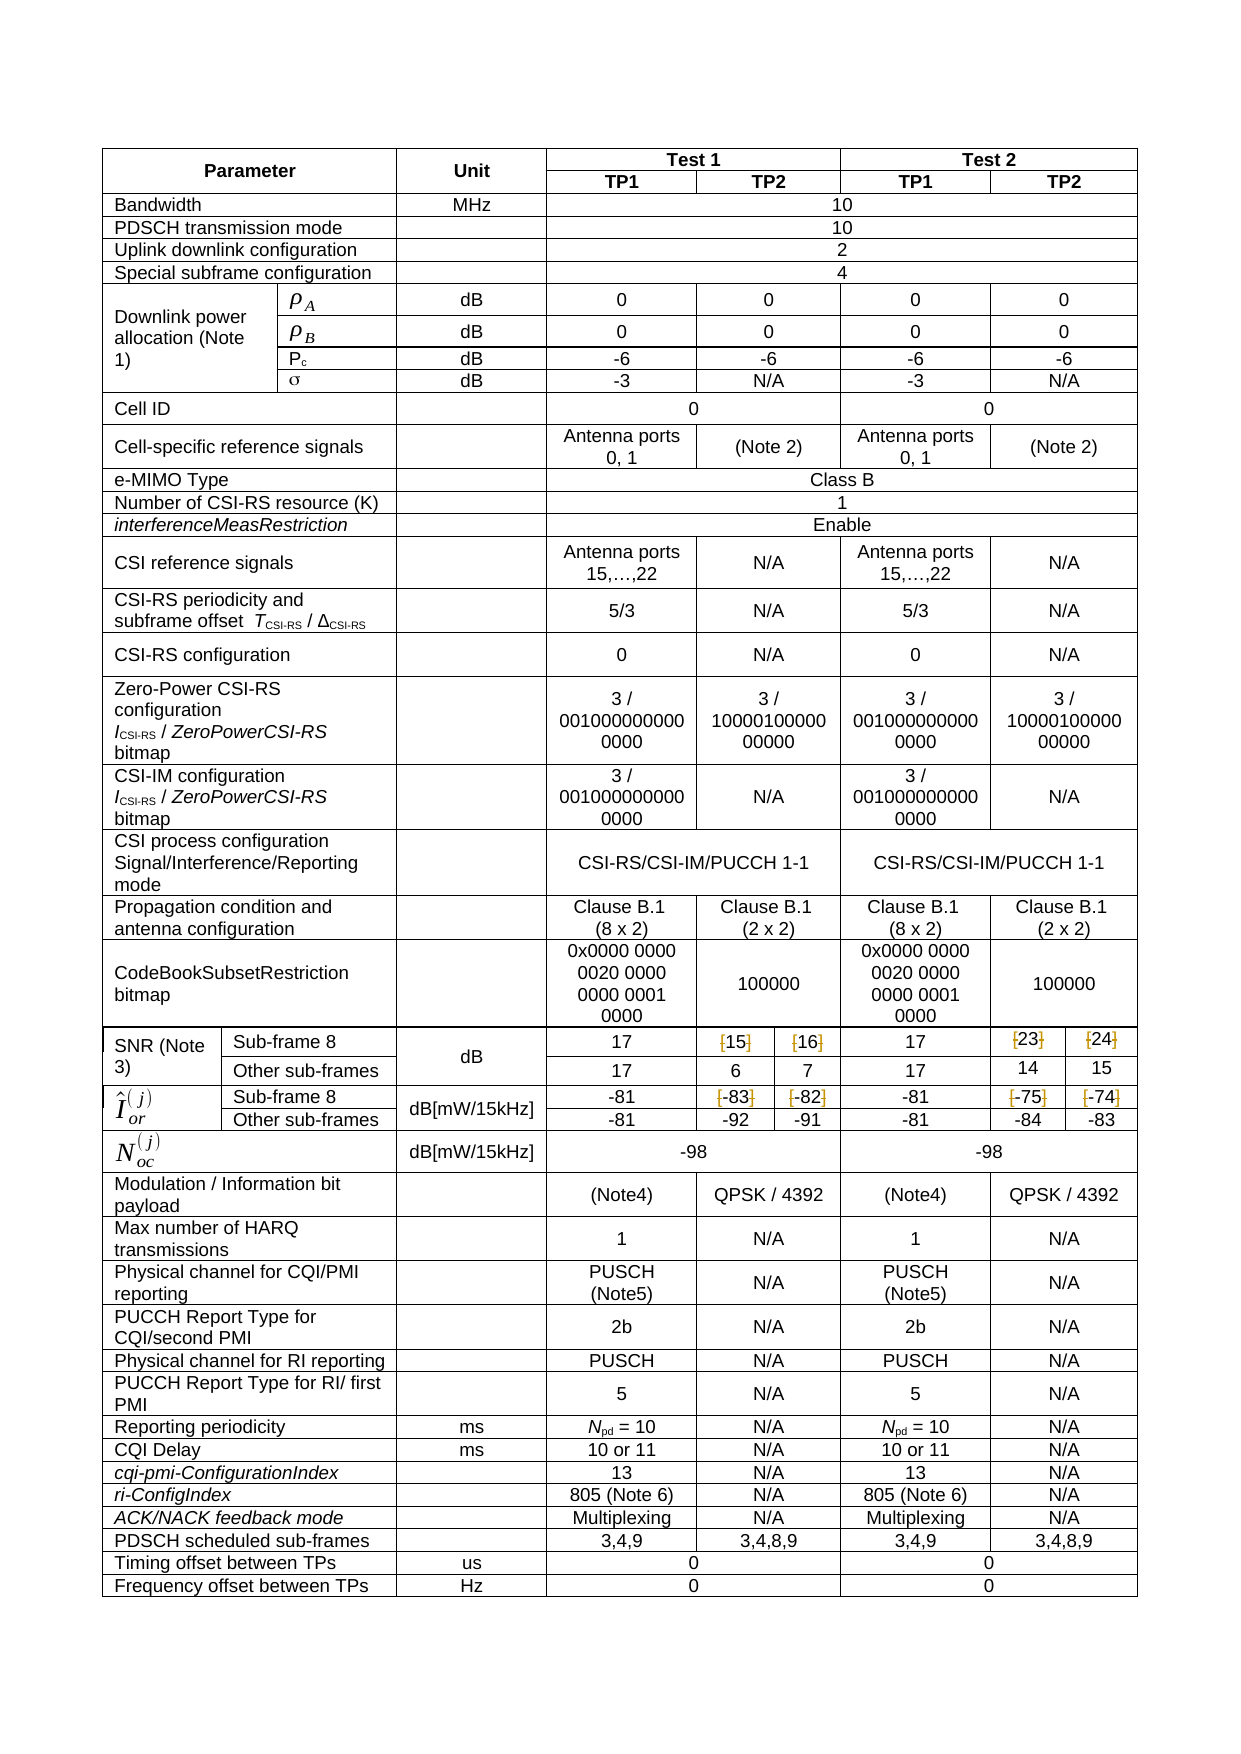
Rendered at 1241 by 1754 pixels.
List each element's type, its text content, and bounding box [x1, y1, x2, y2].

table_cell dB [397, 284, 546, 315]
table_cell PUSCH (Note5) [841, 1261, 990, 1304]
table_cell Physical channel for CQI/PMI reporting [103, 1261, 396, 1304]
table_cell [397, 1507, 546, 1528]
table_cell dB [397, 370, 546, 392]
table_cell PUSCH (Note5) [547, 1261, 696, 1304]
table_cell [397, 1173, 546, 1216]
table_cell PUCCH Report Type for CQI/second PMI [103, 1305, 396, 1348]
table_cell CSI-IM configuration ICSI-RS / ZeroPowerCSI-RS bitmap [103, 765, 396, 829]
table_cell 24 [1066, 1028, 1137, 1056]
table_cell dB [397, 348, 546, 369]
table_cell dB [397, 1028, 546, 1085]
table_cell 3 / 1000010000000000 [991, 677, 1137, 763]
table_cell 4 [547, 262, 1137, 283]
table_cell [397, 589, 546, 632]
table_cell 0 [547, 316, 696, 346]
table_cell 23 [991, 1028, 1065, 1056]
table_cell N/A [697, 1372, 840, 1415]
table_cell 0x0000 0000 0020 0000 0000 0001 0000 [841, 940, 990, 1026]
table_cell 805 (Note 6) [547, 1484, 696, 1506]
table_cell Reporting periodicity [103, 1416, 396, 1438]
table_header Unit [397, 149, 546, 193]
table_cell -81 [841, 1109, 990, 1130]
table_cell N/A [697, 1350, 840, 1371]
table_cell 100000 [697, 940, 840, 1026]
table_cell [278, 316, 396, 346]
table_cell (Note4) [841, 1173, 990, 1216]
table_cell TP1 [547, 171, 696, 193]
table_cell QPSK / 4392 [991, 1173, 1137, 1216]
table_cell Antenna ports 15,…,22 [547, 537, 696, 588]
table_cell Antenna ports 15,…,22 [841, 537, 990, 588]
table_cell [103, 1131, 396, 1172]
table_cell dB [397, 316, 546, 346]
table_cell interferenceMeasRestriction [103, 514, 396, 536]
table_cell N/A [697, 1439, 840, 1461]
table_cell N/A [697, 589, 840, 632]
table_cell N/A [991, 589, 1137, 632]
table_cell Number of CSI-RS resource (K) [103, 492, 396, 513]
table_cell Bandwidth [103, 194, 396, 216]
table_cell ri-ConfigIndex [103, 1484, 396, 1506]
table_cell TP2 [991, 171, 1137, 193]
table_header Parameter [103, 149, 396, 193]
table_cell 10 [547, 217, 1137, 238]
table_cell PUSCH [547, 1350, 696, 1371]
table_cell 0 [697, 316, 840, 346]
table_cell -3 [547, 370, 696, 392]
table_cell 0 [991, 316, 1137, 346]
table_cell [397, 830, 546, 895]
table_cell Zero-Power CSI-RS configuration ICSI-RS / ZeroPowerCSI-RS bitmap [103, 677, 396, 763]
table_cell cqi-pmi-ConfigurationIndex [103, 1462, 396, 1483]
table_cell PUCCH Report Type for RI/ first PMI [103, 1372, 396, 1415]
table_cell Npd = 10 [841, 1416, 990, 1438]
table_cell 17 [547, 1028, 696, 1056]
table_cell 0 [547, 633, 696, 676]
table_cell -83 [1066, 1109, 1137, 1130]
table_cell N/A [991, 765, 1137, 829]
table_cell [397, 1350, 546, 1371]
table_cell 0x0000 0000 0020 0000 0000 0001 0000 [547, 940, 696, 1026]
table_cell [397, 765, 546, 829]
table_cell N/A [697, 765, 840, 829]
table_cell -81 [547, 1109, 696, 1130]
table_cell CSI process configuration Signal/Interference/Reporting mode [103, 830, 396, 895]
table_cell Pc [278, 348, 396, 369]
table_cell Sub-frame 8 [222, 1028, 396, 1056]
table_cell SNR (Note 3) [103, 1028, 221, 1085]
table_cell Clause B.1 (2 x 2) [991, 896, 1137, 939]
table_header Test 2 [841, 149, 1137, 170]
table_cell Timing offset between TPs [103, 1552, 396, 1573]
table_cell Antenna ports 0, 1 [841, 425, 990, 468]
table_cell [103, 1086, 221, 1130]
table_cell 3 / 0010000000000000 [547, 765, 696, 829]
table_cell ms [397, 1439, 546, 1461]
table_cell -74 [1066, 1086, 1137, 1108]
table_cell PDSCH transmission mode [103, 217, 396, 238]
table_cell CQI Delay [103, 1439, 396, 1461]
table_cell 805 (Note 6) [841, 1484, 990, 1506]
table_cell [397, 1484, 546, 1506]
table_cell Multiplexing [547, 1507, 696, 1528]
table_cell 17 [841, 1057, 990, 1085]
table_cell Frequency offset between TPs [103, 1575, 396, 1596]
table_cell [397, 393, 546, 424]
table_cell -98 [841, 1131, 1137, 1172]
table_cell 2b [547, 1305, 696, 1348]
table_cell us [397, 1552, 546, 1573]
table_cell N/A [697, 1261, 840, 1304]
table_header Test 1 [547, 149, 840, 170]
table_cell -98 [547, 1131, 840, 1172]
table_cell 10 or 11 [841, 1439, 990, 1461]
table_cell 3,4,8,9 [991, 1529, 1137, 1551]
table_cell N/A [697, 1484, 840, 1506]
table_cell -91 [775, 1109, 840, 1130]
table_cell 13 [841, 1462, 990, 1483]
table_cell [397, 677, 546, 763]
table_cell N/A [697, 537, 840, 588]
table_cell -81 [841, 1086, 990, 1108]
table_cell N/A [697, 370, 840, 392]
table_cell CSI-RS periodicity and subframe offset TCSI-RS / ∆CSI-RS [103, 589, 396, 632]
table_cell [397, 633, 546, 676]
table_cell Downlink power allocation (Note 1) [103, 284, 277, 392]
table_cell PUSCH [841, 1350, 990, 1371]
table_cell [397, 239, 546, 261]
table_cell 10 [547, 194, 1137, 216]
table_cell Multiplexing [841, 1507, 990, 1528]
table_cell 0 [841, 284, 990, 315]
table_cell N/A [991, 370, 1137, 392]
table_cell 0 [991, 284, 1137, 315]
table_cell Other sub-frames [222, 1057, 396, 1085]
table_cell [397, 514, 546, 536]
table_cell -3 [841, 370, 990, 392]
table_cell [397, 1305, 546, 1348]
table_cell -6 [841, 348, 990, 369]
table_cell 0 [547, 1575, 840, 1596]
table_cell Uplink downlink configuration [103, 239, 396, 261]
table_cell Physical channel for RI reporting [103, 1350, 396, 1371]
table_cell [397, 940, 546, 1026]
table_cell dB[mW/15kHz] [397, 1086, 546, 1130]
table_cell CSI-RS/CSI-IM/PUCCH 1-1 [841, 830, 1137, 895]
table_cell [397, 896, 546, 939]
table_cell QPSK / 4392 [697, 1173, 840, 1216]
table_cell N/A [991, 1462, 1137, 1483]
table_cell PDSCH scheduled sub-frames [103, 1529, 396, 1551]
table_cell 2b [841, 1305, 990, 1348]
table_cell 6 [697, 1057, 774, 1085]
table_cell N/A [991, 1484, 1137, 1506]
table_cell 5/3 [547, 589, 696, 632]
table_cell 100000 [991, 940, 1137, 1026]
table_cell (Note 2) [991, 425, 1137, 468]
table_cell 5/3 [841, 589, 990, 632]
table_cell N/A [991, 1305, 1137, 1348]
table_cell Special subframe configuration [103, 262, 396, 283]
table_cell N/A [991, 1416, 1137, 1438]
table_cell 3,4,9 [841, 1529, 990, 1551]
table_cell 0 [841, 1575, 1137, 1596]
table_cell Other sub-frames [222, 1109, 396, 1130]
table_cell -6 [547, 348, 696, 369]
table_cell ms [397, 1416, 546, 1438]
table_cell -82 [775, 1086, 840, 1108]
table_cell [397, 1462, 546, 1483]
table_cell 15 [1066, 1057, 1137, 1085]
table_cell 3,4,9 [547, 1529, 696, 1551]
table_cell N/A [697, 1305, 840, 1348]
table_cell N/A [991, 1217, 1137, 1260]
table_cell N/A [991, 1507, 1137, 1528]
table_cell Propagation condition and antenna configuration [103, 896, 396, 939]
table_cell N/A [991, 1350, 1137, 1371]
table_cell Hz [397, 1575, 546, 1596]
table_cell N/A [991, 1261, 1137, 1304]
table_cell [397, 492, 546, 513]
table_cell [397, 1217, 546, 1260]
table_cell N/A [697, 1507, 840, 1528]
table_cell 3 / 0010000000000000 [841, 677, 990, 763]
table_cell Clause B.1 (8 x 2) [841, 896, 990, 939]
table_cell (Note4) [547, 1173, 696, 1216]
table_cell [397, 1261, 546, 1304]
table_cell Clause B.1 (8 x 2) [547, 896, 696, 939]
table_cell 5 [841, 1372, 990, 1415]
table_cell 1 [841, 1217, 990, 1260]
table_cell 10 or 11 [547, 1439, 696, 1461]
table_cell -92 [697, 1109, 774, 1130]
table_cell Npd = 10 [547, 1416, 696, 1438]
table_cell 3 / 0010000000000000 [547, 677, 696, 763]
table_cell Cell-specific reference signals [103, 425, 396, 468]
table_cell (Note 2) [697, 425, 840, 468]
table_cell dB[mW/15kHz] [397, 1131, 546, 1172]
table_cell -81 [547, 1086, 696, 1108]
table_cell [397, 1529, 546, 1551]
table_cell 16 [775, 1028, 840, 1056]
table_cell 3,4,8,9 [697, 1529, 840, 1551]
table_cell N/A [697, 633, 840, 676]
table_cell 0 [547, 284, 696, 315]
table_cell [397, 262, 546, 283]
table_cell 17 [547, 1057, 696, 1085]
table_cell 13 [547, 1462, 696, 1483]
table_cell Sub-frame 8 [222, 1086, 396, 1108]
table_cell N/A [991, 537, 1137, 588]
table_cell Class B [547, 469, 1137, 491]
table_cell CSI-RS/CSI-IM/PUCCH 1-1 [547, 830, 840, 895]
table_cell 17 [841, 1028, 990, 1056]
table_cell TP1 [841, 171, 990, 193]
table_cell CodeBookSubsetRestriction bitmap [103, 940, 396, 1026]
table_cell N/A [697, 1416, 840, 1438]
table_cell 1 [547, 492, 1137, 513]
table_cell Max number of HARQ transmissions [103, 1217, 396, 1260]
table_cell ACK/NACK feedback mode [103, 1507, 396, 1528]
table_cell 0 [697, 284, 840, 315]
table_cell 1 [547, 1217, 696, 1260]
table_cell [397, 217, 546, 238]
table_cell [278, 284, 396, 315]
table_cell Enable [547, 514, 1137, 536]
table_cell 15 [697, 1028, 774, 1056]
table_cell Antenna ports 0, 1 [547, 425, 696, 468]
table_cell Cell ID [103, 393, 396, 424]
table_cell -6 [991, 348, 1137, 369]
table_cell -6 [697, 348, 840, 369]
table_cell [397, 469, 546, 491]
table_cell 14 [991, 1057, 1065, 1085]
table_cell -84 [991, 1109, 1065, 1130]
table_cell N/A [991, 1439, 1137, 1461]
table_cell 0 [841, 316, 990, 346]
table_cell CSI reference signals [103, 537, 396, 588]
table_cell e-MIMO Type [103, 469, 396, 491]
table_cell 0 [841, 1552, 1137, 1573]
table_cell 2 [547, 239, 1137, 261]
table_cell 3 / 0010000000000000 [841, 765, 990, 829]
table_cell -75 [991, 1086, 1065, 1108]
table_cell N/A [697, 1217, 840, 1260]
table_cell MHz [397, 194, 546, 216]
table_cell Clause B.1 (2 x 2) [697, 896, 840, 939]
table_cell [278, 370, 396, 392]
table_cell [397, 1372, 546, 1415]
table_cell N/A [697, 1462, 840, 1483]
table_cell 3 / 1000010000000000 [697, 677, 840, 763]
table_cell [397, 537, 546, 588]
table_cell Modulation / Information bit payload [103, 1173, 396, 1216]
table_cell N/A [991, 633, 1137, 676]
table_cell [397, 425, 546, 468]
table_cell -83 [697, 1086, 774, 1108]
table_cell 7 [775, 1057, 840, 1085]
table_cell 0 [547, 393, 840, 424]
table_cell N/A [991, 1372, 1137, 1415]
table_cell 0 [841, 633, 990, 676]
table_cell TP2 [697, 171, 840, 193]
table_cell 5 [547, 1372, 696, 1415]
table_cell CSI-RS configuration [103, 633, 396, 676]
table_cell 0 [547, 1552, 840, 1573]
table_cell 0 [841, 393, 1137, 424]
